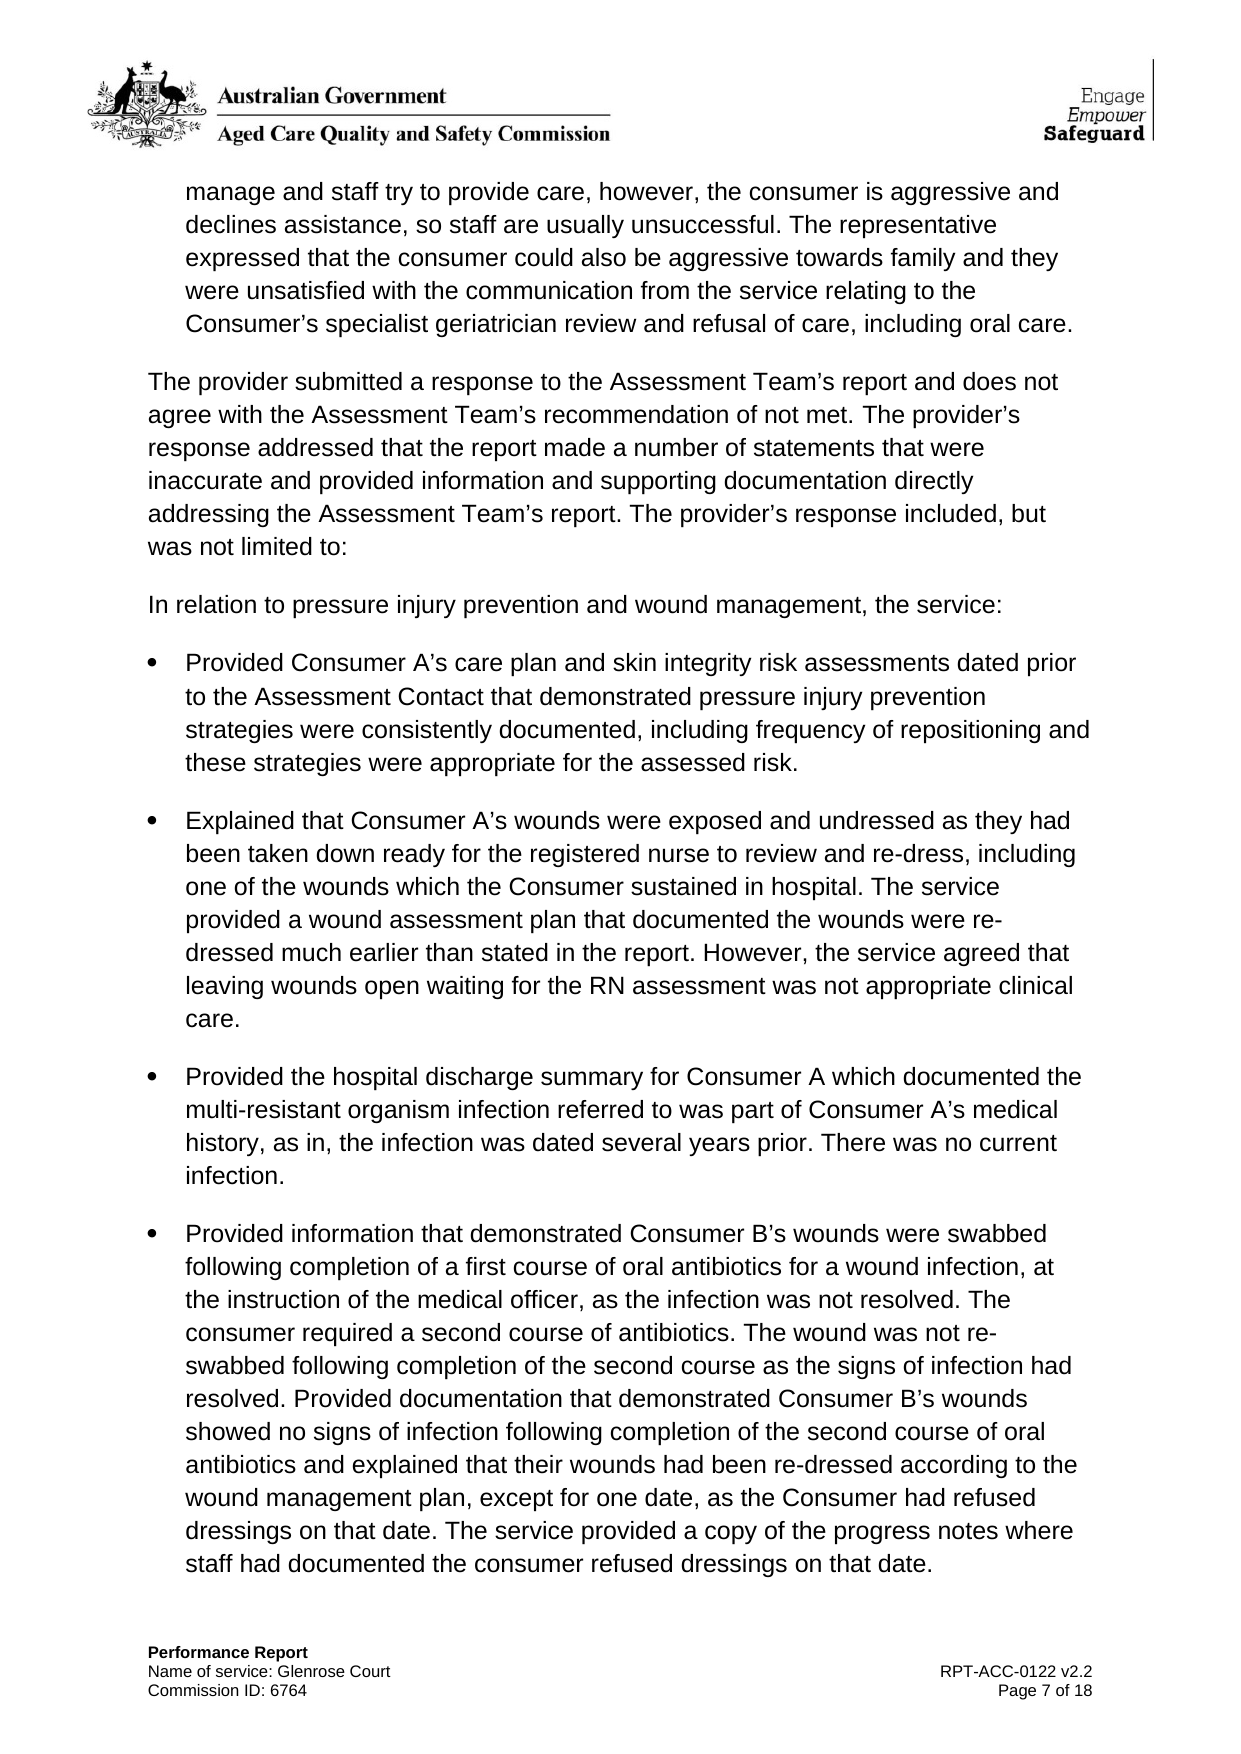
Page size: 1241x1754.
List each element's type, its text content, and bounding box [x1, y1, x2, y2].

list Provided the hospital discharge summary for Consumer A which documented the multi-resistant organism infection referred to was part of Consumer A’s medical history, as in, the infection was dated several years prior. There was no current infection. [148, 1062, 1092, 1190]
list Provided information that demonstrated Consumer B’s wounds were swabbed following completion of a first course of oral antibiotics for a wound infection, at the instruction of the medical officer, as the infection was not resolved. The consumer required a second course of antibiotics. The wound was not re-swabbed following completion of the second course as the signs of infection had resolved. Provided documentation that demonstrated Consumer B’s wounds showed no signs of infection following completion of the second course of oral antibiotics and explained that their wounds had been re-dressed according to the wound management plan, except for one date, as the Consumer had refused dressings on that date. The service provided a copy of the progress notes where staff had documented the consumer refused dressings on that date. [148, 1219, 1092, 1578]
list Explained that Consumer A’s wounds were exposed and undressed as they had been taken down ready for the registered nurse to review and re-dress, including one of the wounds which the Consumer sustained in hospital. The service provided a wound assessment plan that documented the wounds were re-dressed much earlier than stated in the report. However, the service agreed that leaving wounds open waiting for the RN assessment was not appropriate clinical care. [148, 806, 1092, 1033]
list Provided Consumer A’s care plan and skin integrity risk assessments dated prior to the Assessment Contact that demonstrated pressure injury prevention strategies were consistently documented, including frequency of repositioning and these strategies were appropriate for the assessed risk. [148, 648, 1092, 776]
picture [1, 0, 1241, 169]
text The provider submitted a response to the Assessment Team’s report and does not agree with the Assessment Team’s recommendation of not met. The provider’s response addressed that the report made a number of statements that were inaccurate and provided information and supporting documentation directly addressing the Assessment Team’s report. The provider’s response included, but was not limited to: [148, 367, 1092, 561]
text In relation to pressure injury prevention and wound management, the service: [148, 590, 1092, 619]
